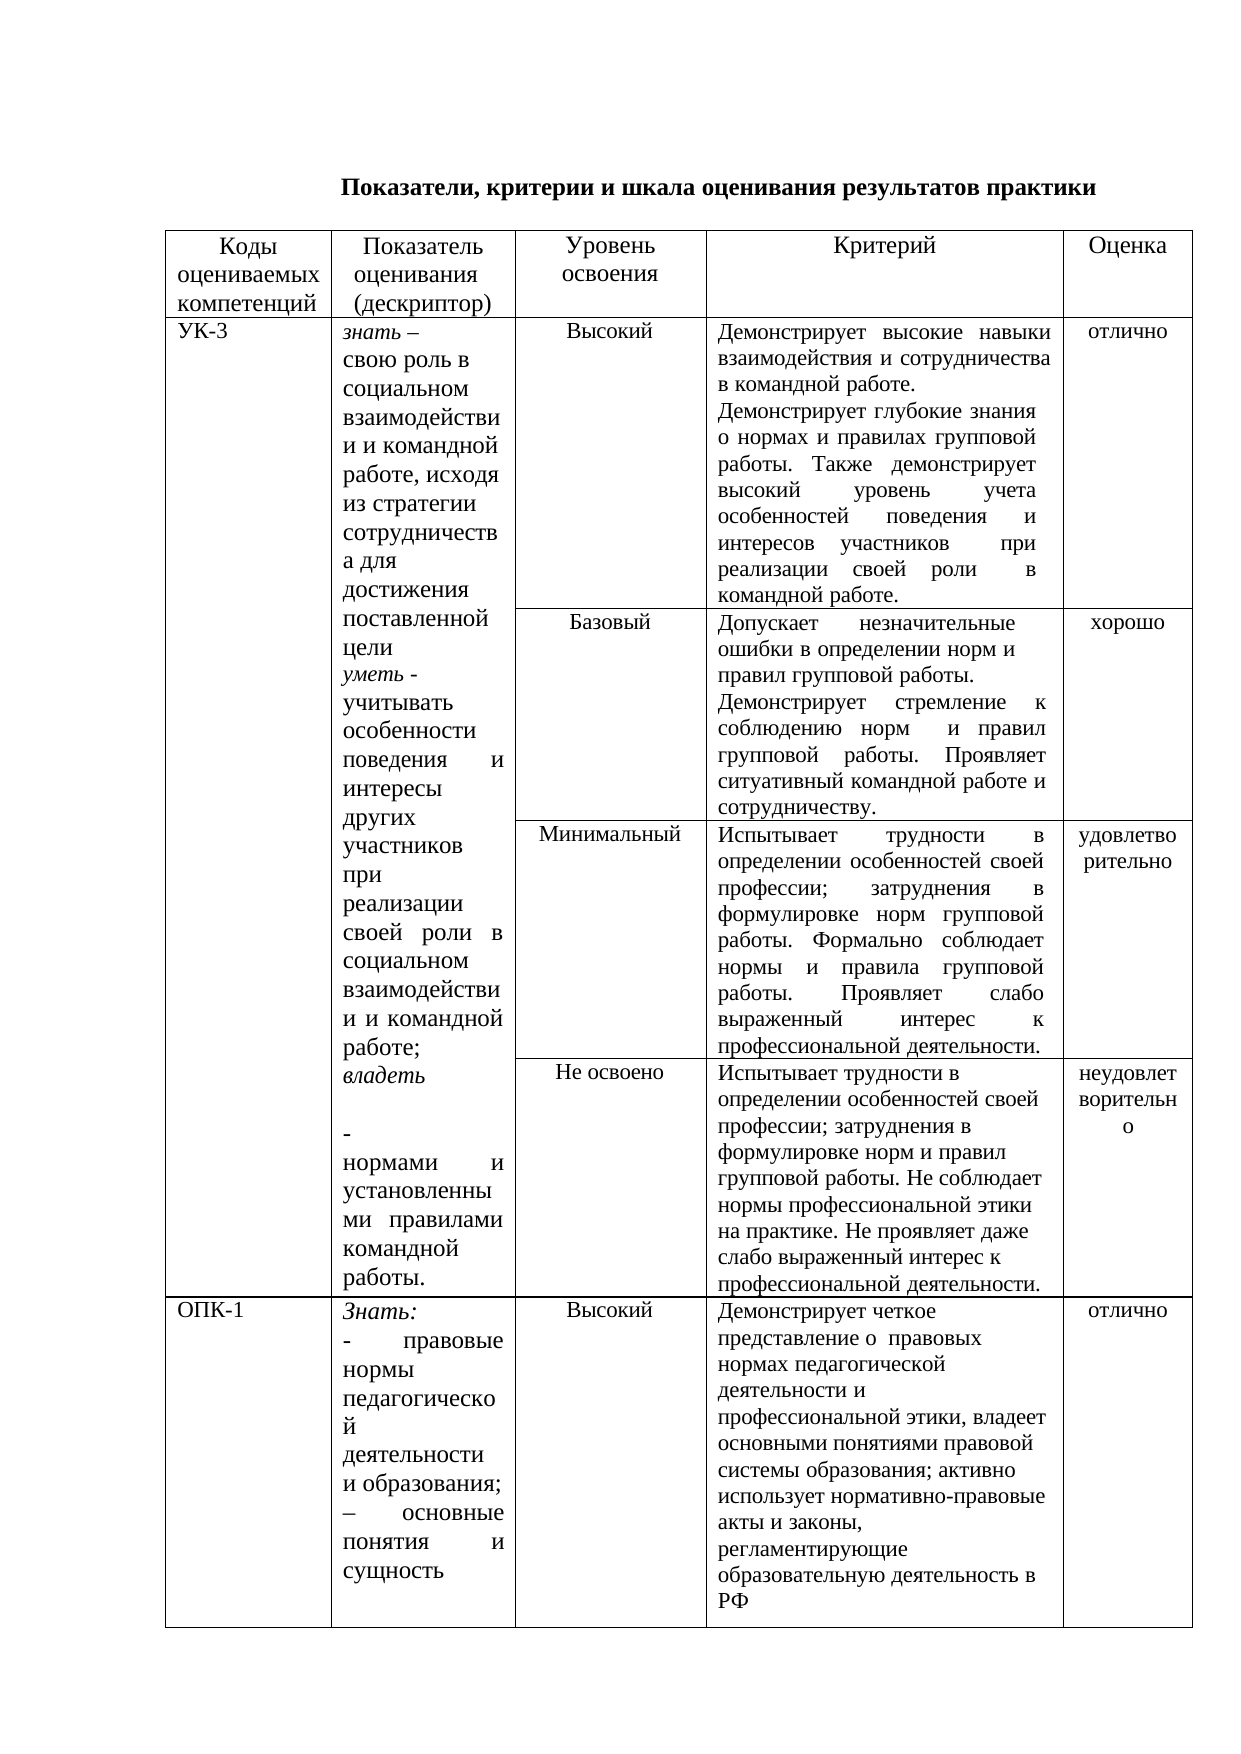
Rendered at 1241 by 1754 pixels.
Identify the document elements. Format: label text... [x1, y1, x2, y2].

table_cell ОПК-1 [166, 1298, 331, 1627]
table_cell Знать: - правовые нормы педагогическо й деятельности и образования; – основные понятия и сущность [332, 1298, 515, 1627]
text Показатели, критерии и шкала оценивания результатов практики [341, 172, 1205, 201]
table_cell удовлетво рительно [1064, 821, 1192, 1058]
table_header Уровень освоения [516, 231, 706, 317]
table_cell Базовый [516, 609, 706, 820]
table_header Коды оцениваемых компетенций [166, 231, 331, 317]
table_cell Демонстрирует высокие навыки взаимодействия и сотрудничества в командной работе. Демонстрирует глубокие знания о нормах и правилах групповой работы. Также демонстрирует высокий уровень учета особенностей поведения и интересов участников при реализации своей роли в командной работе. [707, 318, 1063, 608]
table_cell знать – свою роль в социальном взаимодействи и и командной работе, исходя из стратегии сотрудничеств а для достижения поставленной цели уметь - учитывать особенности поведения и интересы других участников при реализации своей роли в социальном взаимодействи и и командной работе; владеть - нормами и установленны ми правилами командной работы. [332, 318, 515, 1296]
table_cell Высокий [516, 318, 706, 608]
table_cell Минимальный [516, 821, 706, 1058]
table_cell хорошо [1064, 609, 1192, 820]
table_cell неудовлет ворительн о [1064, 1059, 1192, 1296]
table_cell Допускает незначительные ошибки в определении норм и правил групповой работы. Демонстрирует стремление к соблюдению норм и правил групповой работы. Проявляет ситуативный командной работе и сотрудничеству. [707, 609, 1063, 820]
table_cell Высокий [516, 1298, 706, 1627]
table_cell отлично [1064, 1298, 1192, 1627]
table_header Критерий [707, 231, 1063, 317]
table_cell УК-3 [166, 318, 331, 1296]
table_header Показатель оценивания (дескриптор) [332, 231, 515, 317]
table_cell Испытывает трудности в определении особенностей своей профессии; затруднения в формулировке норм и правил групповой работы. Не соблюдает нормы профессиональной этики на практике. Не проявляет даже слабо выраженный интерес к профессиональной деятельности. [707, 1059, 1063, 1296]
table_cell отлично [1064, 318, 1192, 608]
table_header Оценка [1064, 231, 1192, 317]
table_cell Не освоено [516, 1059, 706, 1296]
table_cell Демонстрирует четкое представление о правовых нормах педагогической деятельности и профессиональной этики, владеет основными понятиями правовой системы образования; активно использует нормативно-правовые акты и законы, регламентирующие образовательную деятельность в РФ [707, 1298, 1063, 1627]
table_cell Испытывает трудности в определении особенностей своей профессии; затруднения в формулировке норм групповой работы. Формально соблюдает нормы и правила групповой работы. Проявляет слабо выраженный интерес к профессиональной деятельности. [707, 821, 1063, 1058]
